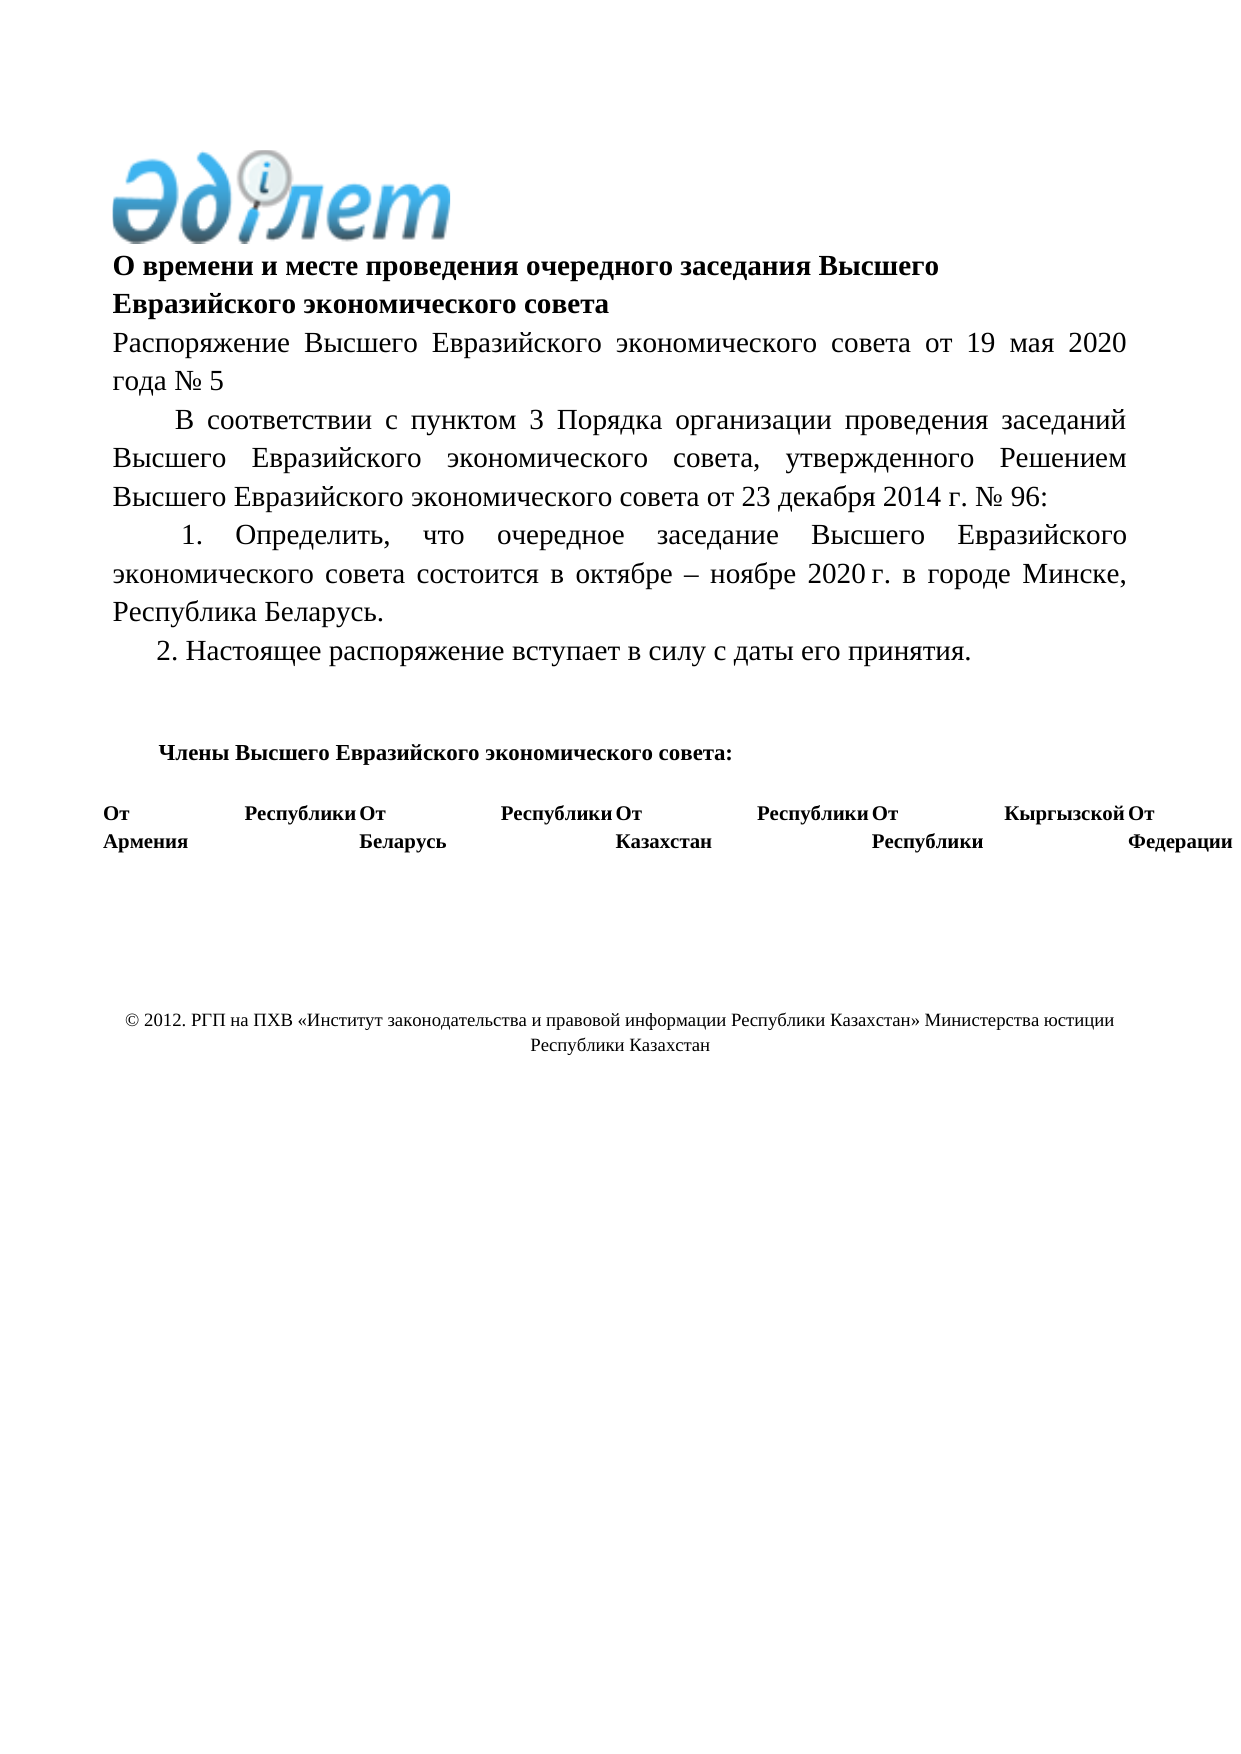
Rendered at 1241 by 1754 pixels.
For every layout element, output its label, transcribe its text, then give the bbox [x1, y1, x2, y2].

text 2. Настоящее распоряжение вступает в силу с даты его принятия. [112, 633, 1128, 667]
text В соответствии с пунктом 3 Порядка организации проведения заседаний Высшего Евразийского экономического совета, утвержденного Решением Высшего Евразийского экономического совета от 23 декабря 2014 г. № 96: [112, 402, 1128, 512]
text © 2012. РГП на ПХВ «Институт законодательства и правовой информации Республики Казахстан» Министерства юстиции Республики Казахстан [112, 1009, 1128, 1056]
text Распоряжение Высшего Евразийского экономического совета от 19 мая 2020 года № 5 [112, 325, 1128, 397]
table_header От Республики Армения [101, 800, 357, 858]
table_header От Республики Беларусь [358, 800, 614, 858]
text 1. Определить, что очередное заседание Высшего Евразийского экономического совета состоится в октябре – ноябре 2020 г. в городе Минске, Республика Беларусь. [112, 517, 1128, 628]
text О времени и месте проведения очередного заседания Высшего Евразийского экономического совета [112, 248, 1128, 320]
table_header От Республики Казахстан [614, 800, 870, 858]
table_header От Российской Федерации [1126, 800, 1240, 858]
picture [112, 150, 451, 244]
text Члены Высшего Евразийского экономического совета: [112, 739, 1128, 796]
table_header От Кыргызской Республики [870, 800, 1126, 858]
